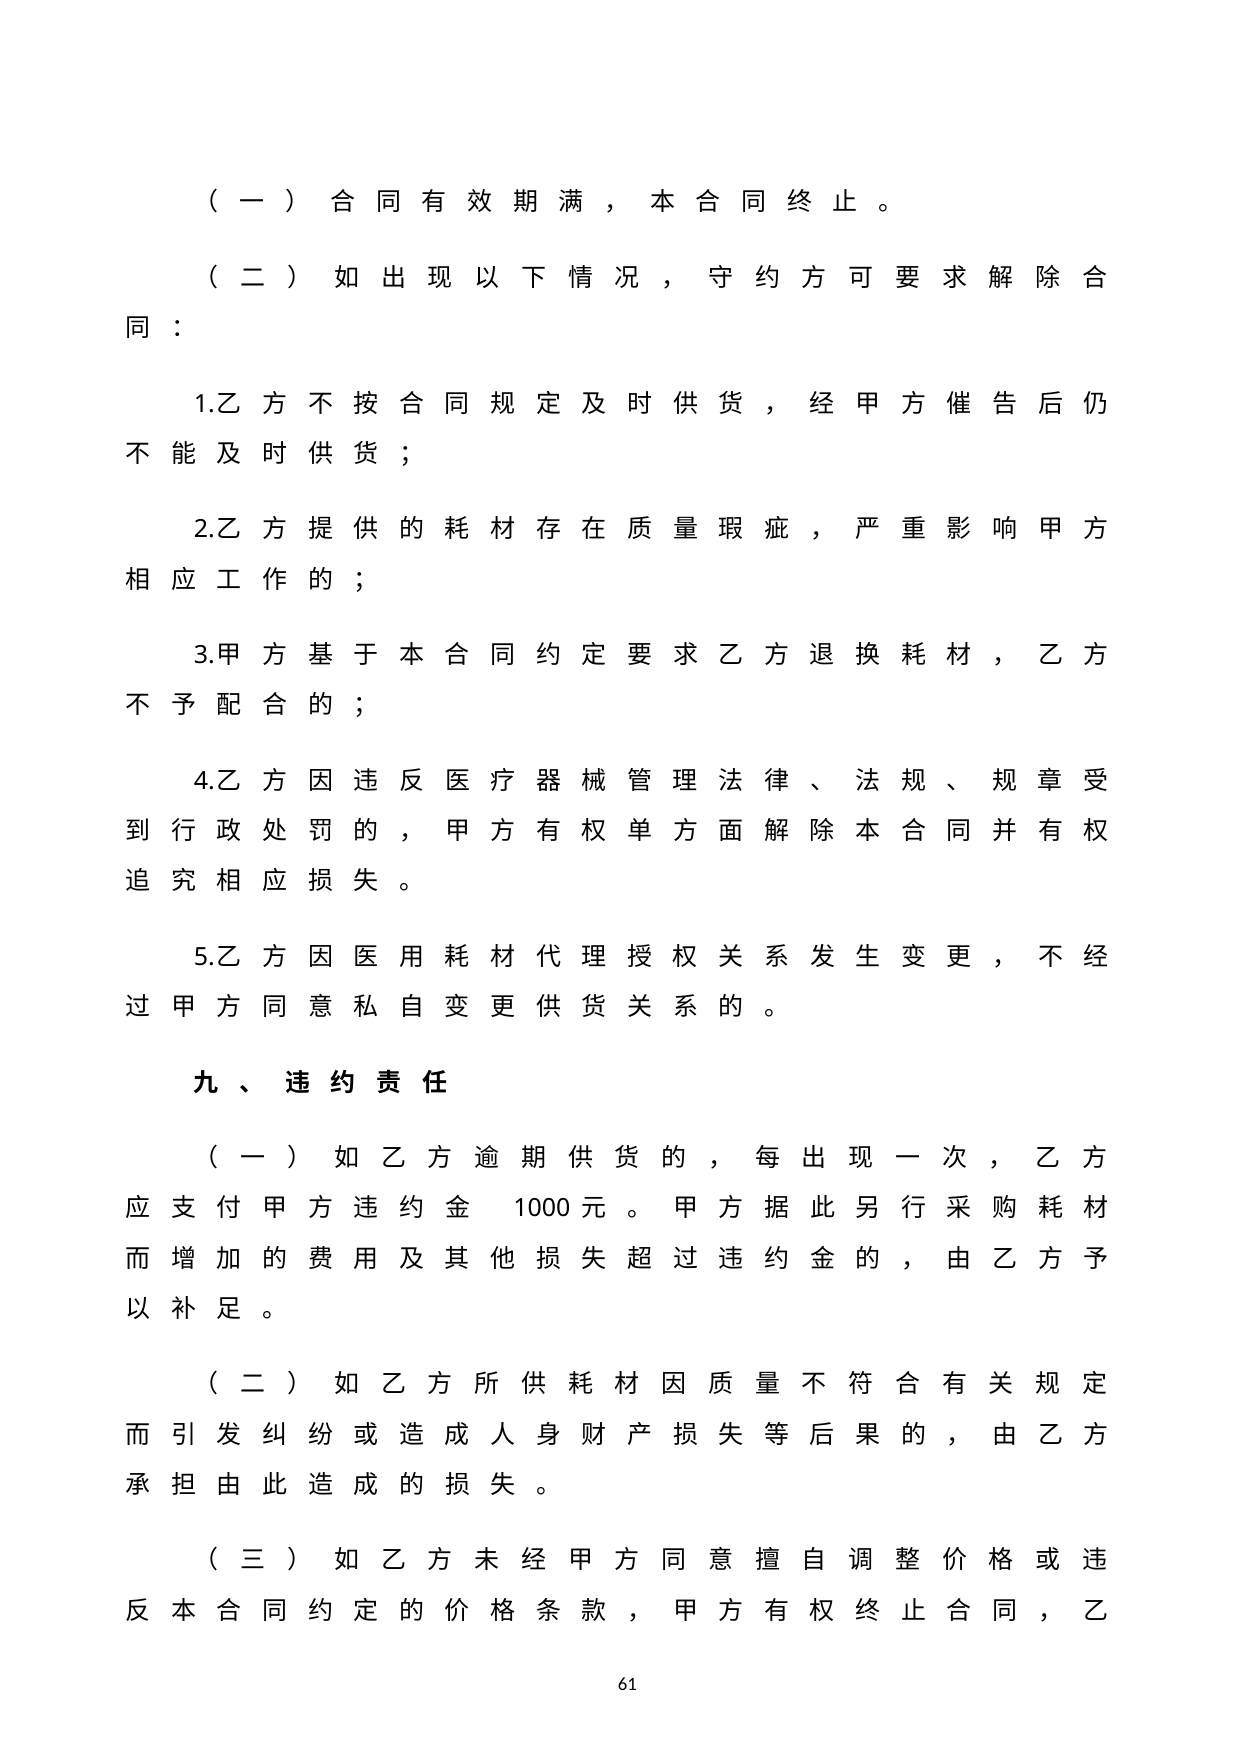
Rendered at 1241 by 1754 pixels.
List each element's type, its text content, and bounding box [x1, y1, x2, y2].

text 2.乙方提供的耗材存在质量瑕疵，严重影响甲方相应工作的； [125, 502, 1129, 602]
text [125, 1533, 1129, 1633]
text 3.甲方基于本合同约定要求乙方退换耗材，乙方不予配合的； [125, 627, 1129, 728]
text （一）如乙方逾期供货的，每出现一次，乙方应支付甲方违约金 1000元。甲方据此另行采购耗材而增加的费用及其他损失超过违约金的，由乙方予以补足。 [125, 1130, 1129, 1332]
text 5.乙方因医用耗材代理授权关系发生变更，不经过甲方同意私自变更供货关系的。 [125, 929, 1129, 1030]
text （一）合同有效期满，本合同终止。 [125, 175, 1129, 225]
text 4.乙方因违反医疗器械管理法律、法规、规章受到行政处罚的，甲方有权单方面解除本合同并有权追究相应损失。 [125, 753, 1129, 904]
text （二）如乙方所供耗材因质量不符合有关规定而引发纠纷或造成人身财产损失等后果的，由乙方承担由此造成的损失。 [125, 1357, 1129, 1508]
text 九、违约责任 [125, 1055, 1129, 1105]
text 1.乙方不按合同规定及时供货，经甲方催告后仍不能及时供货； [125, 376, 1129, 477]
text （二）如出现以下情况，守约方可要求解除合同： [125, 250, 1129, 351]
